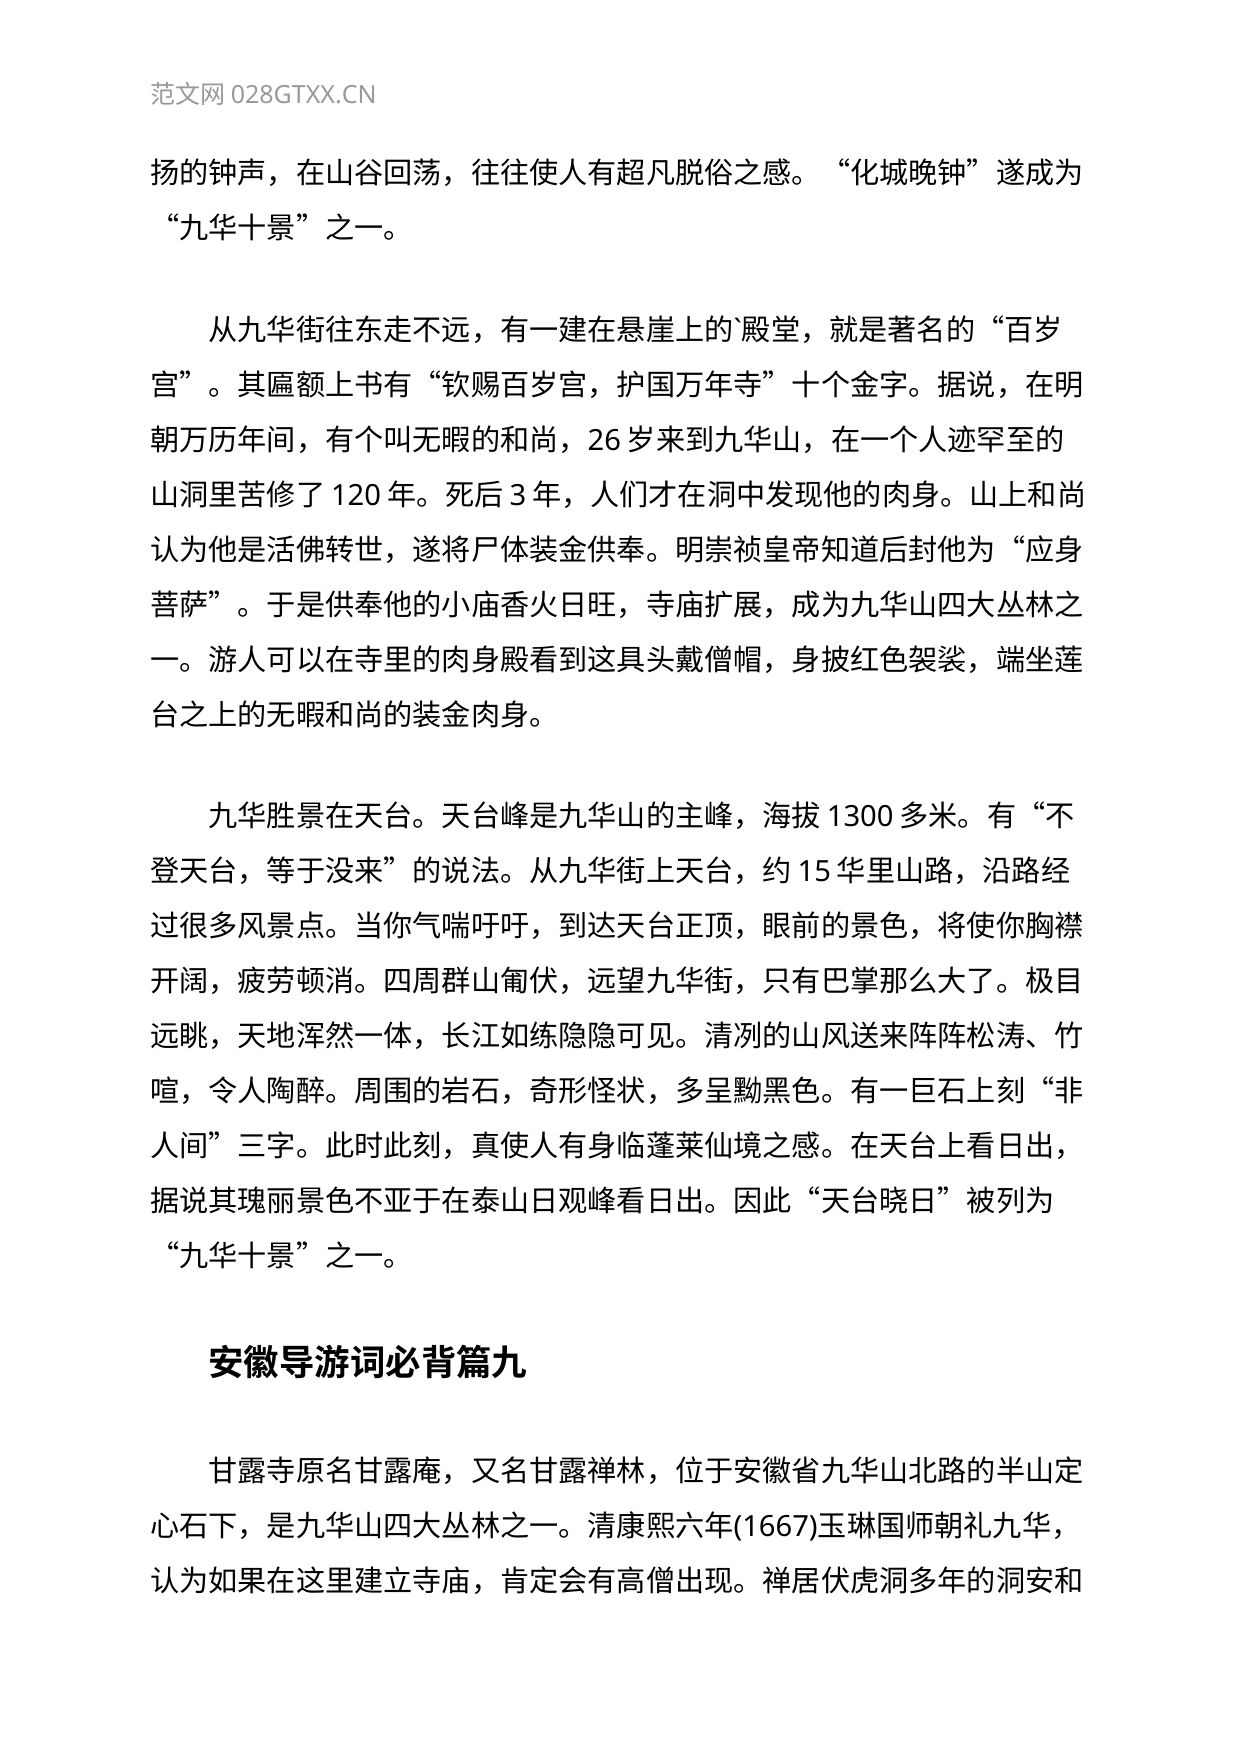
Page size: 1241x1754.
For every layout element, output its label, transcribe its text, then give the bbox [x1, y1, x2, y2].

text 安徽导游词必背篇九 [150, 1334, 1090, 1385]
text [150, 150, 1090, 247]
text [150, 1448, 1090, 1600]
text 九华胜景在天台。天台峰是九华山的主峰，海拔1300多米。有“不登天台，等于没来”的说法。从九华街上天台，约15华里山路，沿路经过很多风景点。当你气喘吁吁，到达天台正顶，眼前的景色，将使你胸襟开阔，疲劳顿消。四周群山匍伏，远望九华街，只有巴掌那么大了。极目远眺，天地浑然一体，长江如练隐隐可见。清冽的山风送来阵阵松涛、竹喧，令人陶醉。周围的岩石，奇形怪状，多呈黝黑色。有一巨石上刻“非人间”三字。此时此刻，真使人有身临蓬莱仙境之感。在天台上看日出，据说其瑰丽景色不亚于在泰山日观峰看日出。因此“天台晓日”被列为“九华十景”之一。 [150, 793, 1090, 1275]
text 从九华街往东走不远，有一建在悬崖上的`殿堂，就是著名的“百岁宫”。其匾额上书有“钦赐百岁宫，护国万年寺”十个金字。据说，在明朝万历年间，有个叫无暇的和尚，26岁来到九华山，在一个人迹罕至的山洞里苦修了120年。死后3年，人们才在洞中发现他的肉身。山上和尚认为他是活佛转世，遂将尸体装金供奉。明崇祯皇帝知道后封他为“应身菩萨”。于是供奉他的小庙香火日旺，寺庙扩展，成为九华山四大丛林之一。游人可以在寺里的肉身殿看到这具头戴僧帽，身披红色袈裟，端坐莲台之上的无暇和尚的装金肉身。 [150, 307, 1090, 733]
